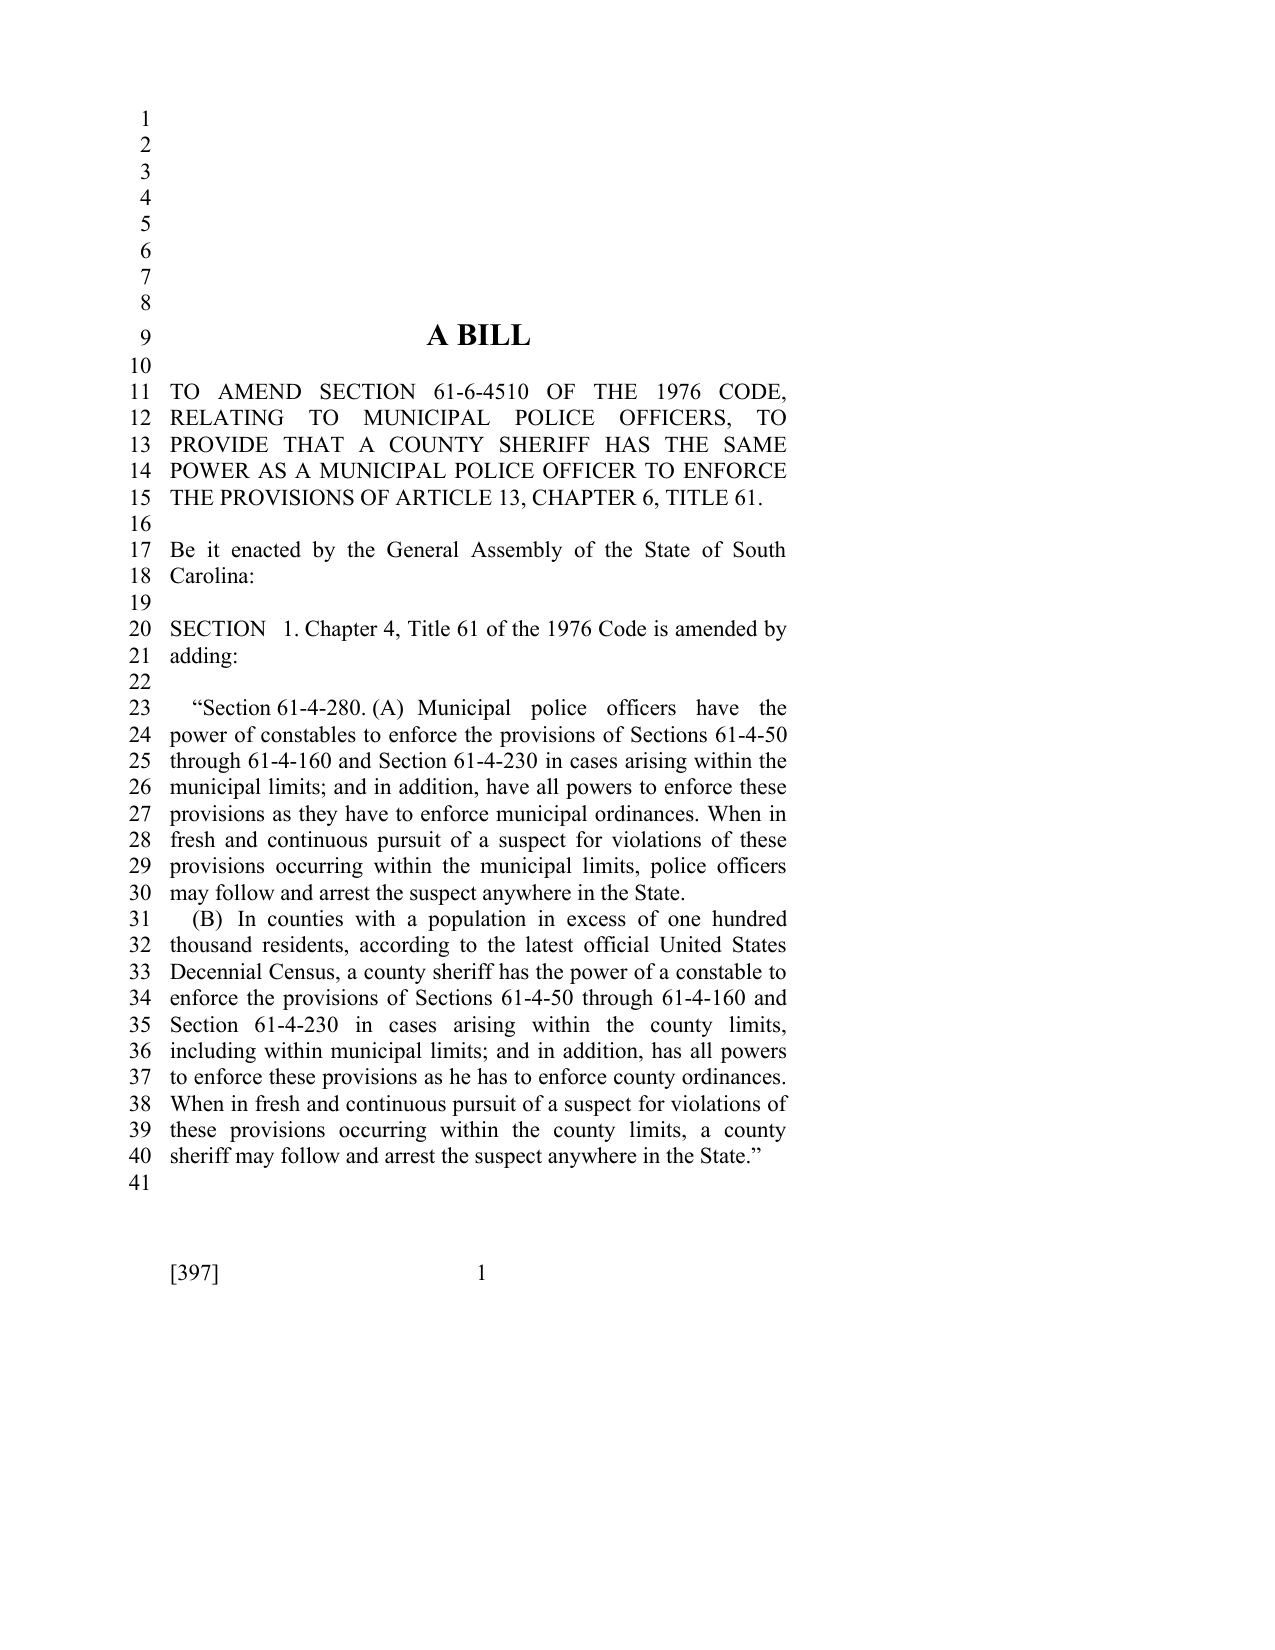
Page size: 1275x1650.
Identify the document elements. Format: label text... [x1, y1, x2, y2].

text “Section 61-4-280. (A) Municipal police officers have the power of constables to enforce the provisions of Sections 61-4-50 through 61-4-160 and Section 61-4-230 in cases arising within the municipal limits; and in addition, have all powers to enforce these provisions as they have to enforce municipal ordinances. When in fresh and continuous pursuit of a suspect for violations of these provisions occurring within the municipal limits, police officers may follow and arrest the suspect anywhere in the State. [169, 694, 787, 905]
text Be it enacted by the General Assembly of the State of South Carolina: [169, 536, 787, 589]
text TO AMEND SECTION 61-6-4510 OF THE 1976 CODE, RELATING TO MUNICIPAL POLICE OFFICERS, TO PROVIDE THAT A COUNTY SHERIFF HAS THE SAME POWER AS A MUNICIPAL POLICE OFFICER TO ENFORCE THE PROVISIONS OF ARTICLE 13, CHAPTER 6, TITLE 61. [169, 378, 787, 510]
text SECTION 1. Chapter 4, Title 61 of the 1976 Code is amended by adding: [169, 615, 787, 668]
text (B) In counties with a population in excess of one hundred thousand residents, according to the latest official United States Decennial Census, a county sheriff has the power of a constable to enforce the provisions of Sections 61-4-50 through 61-4-160 and Section 61-4-230 in cases arising within the county limits, including within municipal limits; and in addition, has all powers to enforce these provisions as he has to enforce county ordinances. When in fresh and continuous pursuit of a suspect for violations of these provisions occurring within the county limits, a county sheriff may follow and arrest the suspect anywhere in the State.” [169, 905, 787, 1169]
text A BILL [169, 316, 787, 352]
